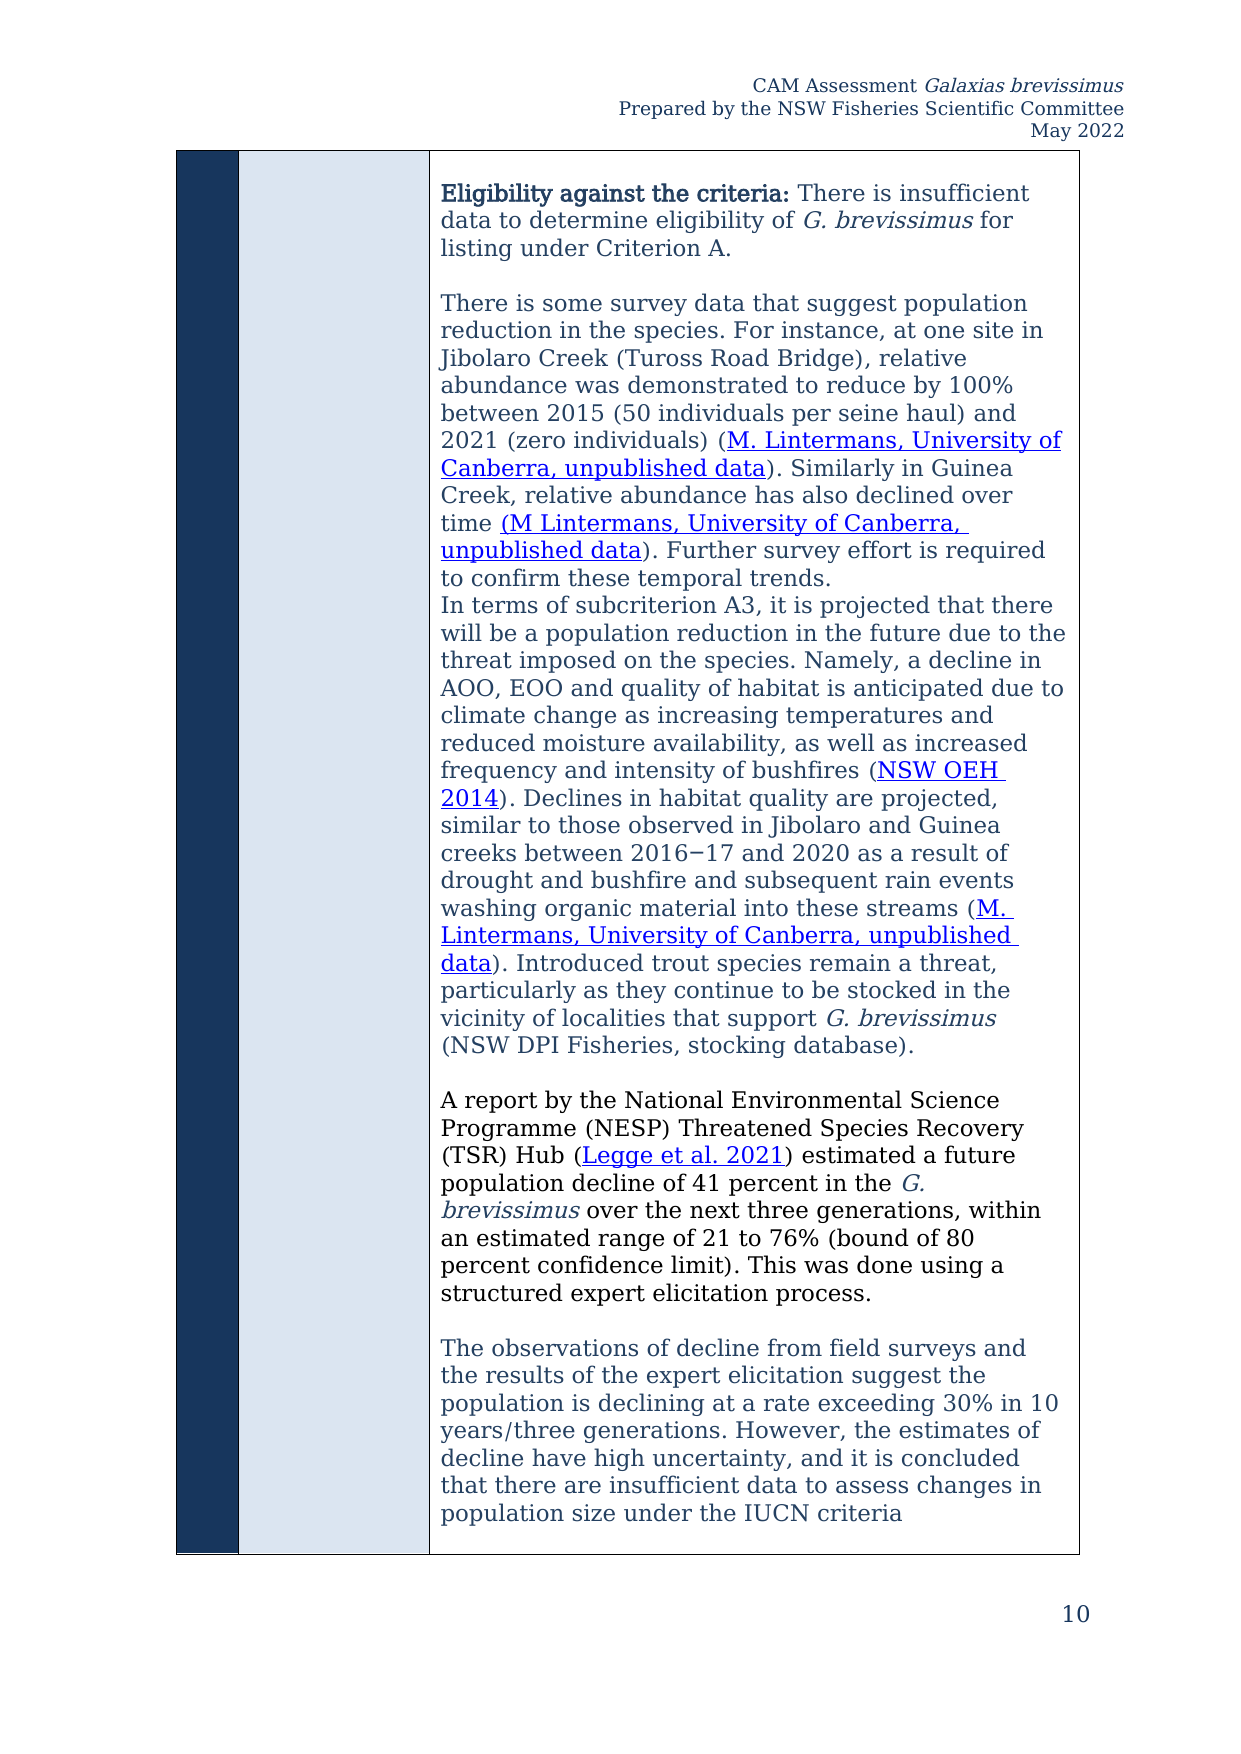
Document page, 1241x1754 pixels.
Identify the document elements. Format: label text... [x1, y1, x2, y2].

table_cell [239, 151, 429, 1553]
table_cell A [177, 151, 238, 1553]
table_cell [430, 151, 1079, 1553]
